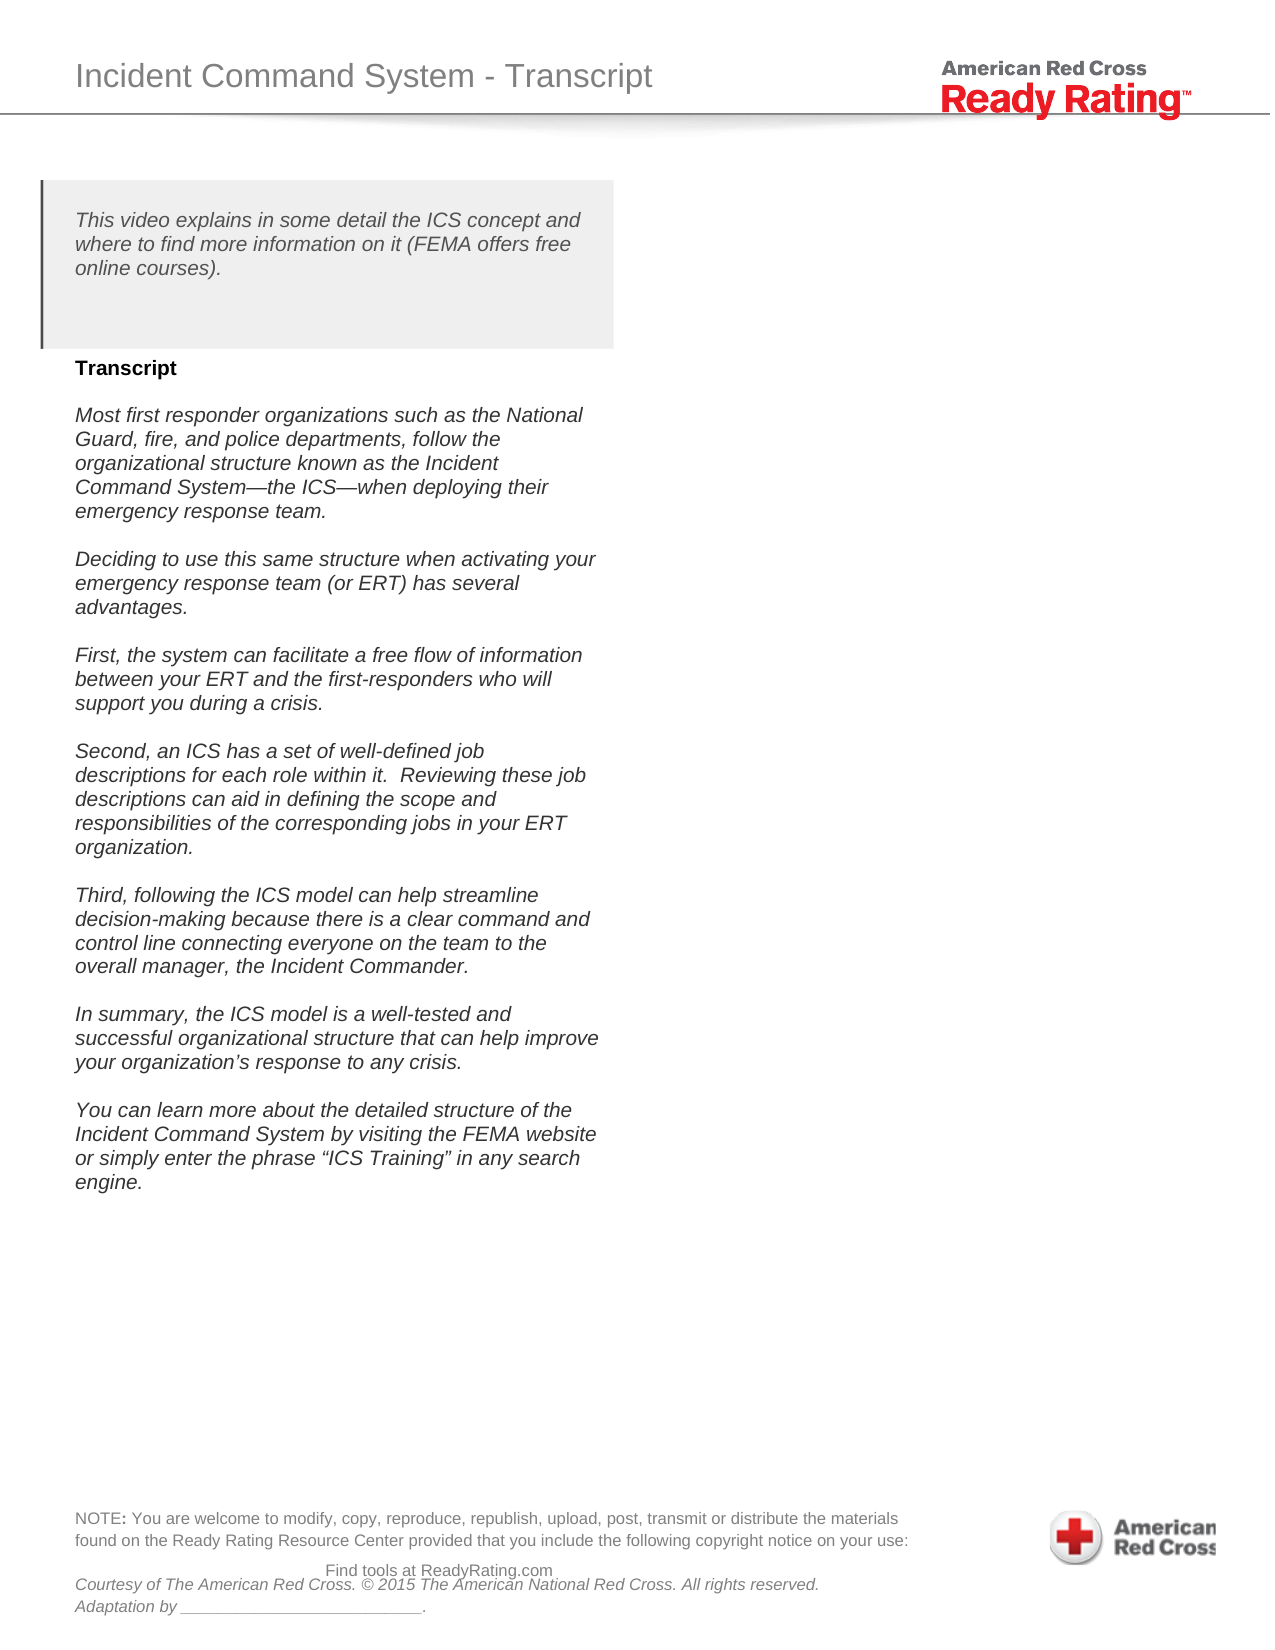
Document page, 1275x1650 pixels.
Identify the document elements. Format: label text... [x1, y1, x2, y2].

picture [0, 31, 1270, 143]
text Deciding to use this same structure when activating your emergency response team (or ERT) has several advantages. [75, 547, 600, 619]
text You can learn more about the detailed structure of the Incident Command System by visiting the FEMA website or simply enter the phrase “ICS Training” in any search engine. [75, 1098, 600, 1194]
text Second, an ICS has a set of well-defined job descriptions for each role within it. Reviewing these job descriptions can aid in defining the scope and responsibilities of the corresponding jobs in your ERT organization. [75, 739, 600, 858]
text In summary, the ICS model is a well-tested and successful organizational structure that can help improve your organization’s response to any crisis. [75, 1002, 600, 1074]
picture [40, 180, 614, 349]
text Third, following the ICS model can help streamline decision-making because there is a clear command and control line connecting everyone on the team to the overall manager, the Incident Commander. [75, 882, 600, 978]
text Most first responder organizations such as the National Guard, fire, and police departments, follow the organizational structure known as the Incident Command System—the ICS—when deploying their emergency response team. [75, 403, 600, 523]
picture [1048, 1510, 1215, 1565]
text Transcript [75, 355, 600, 379]
text First, the system can facilitate a free flow of information between your ERT and the first-responders who will support you during a crisis. [75, 643, 600, 715]
text This video explains in some detail the ICS concept and where to find more information on it (FEMA offers free online courses). [75, 207, 600, 279]
